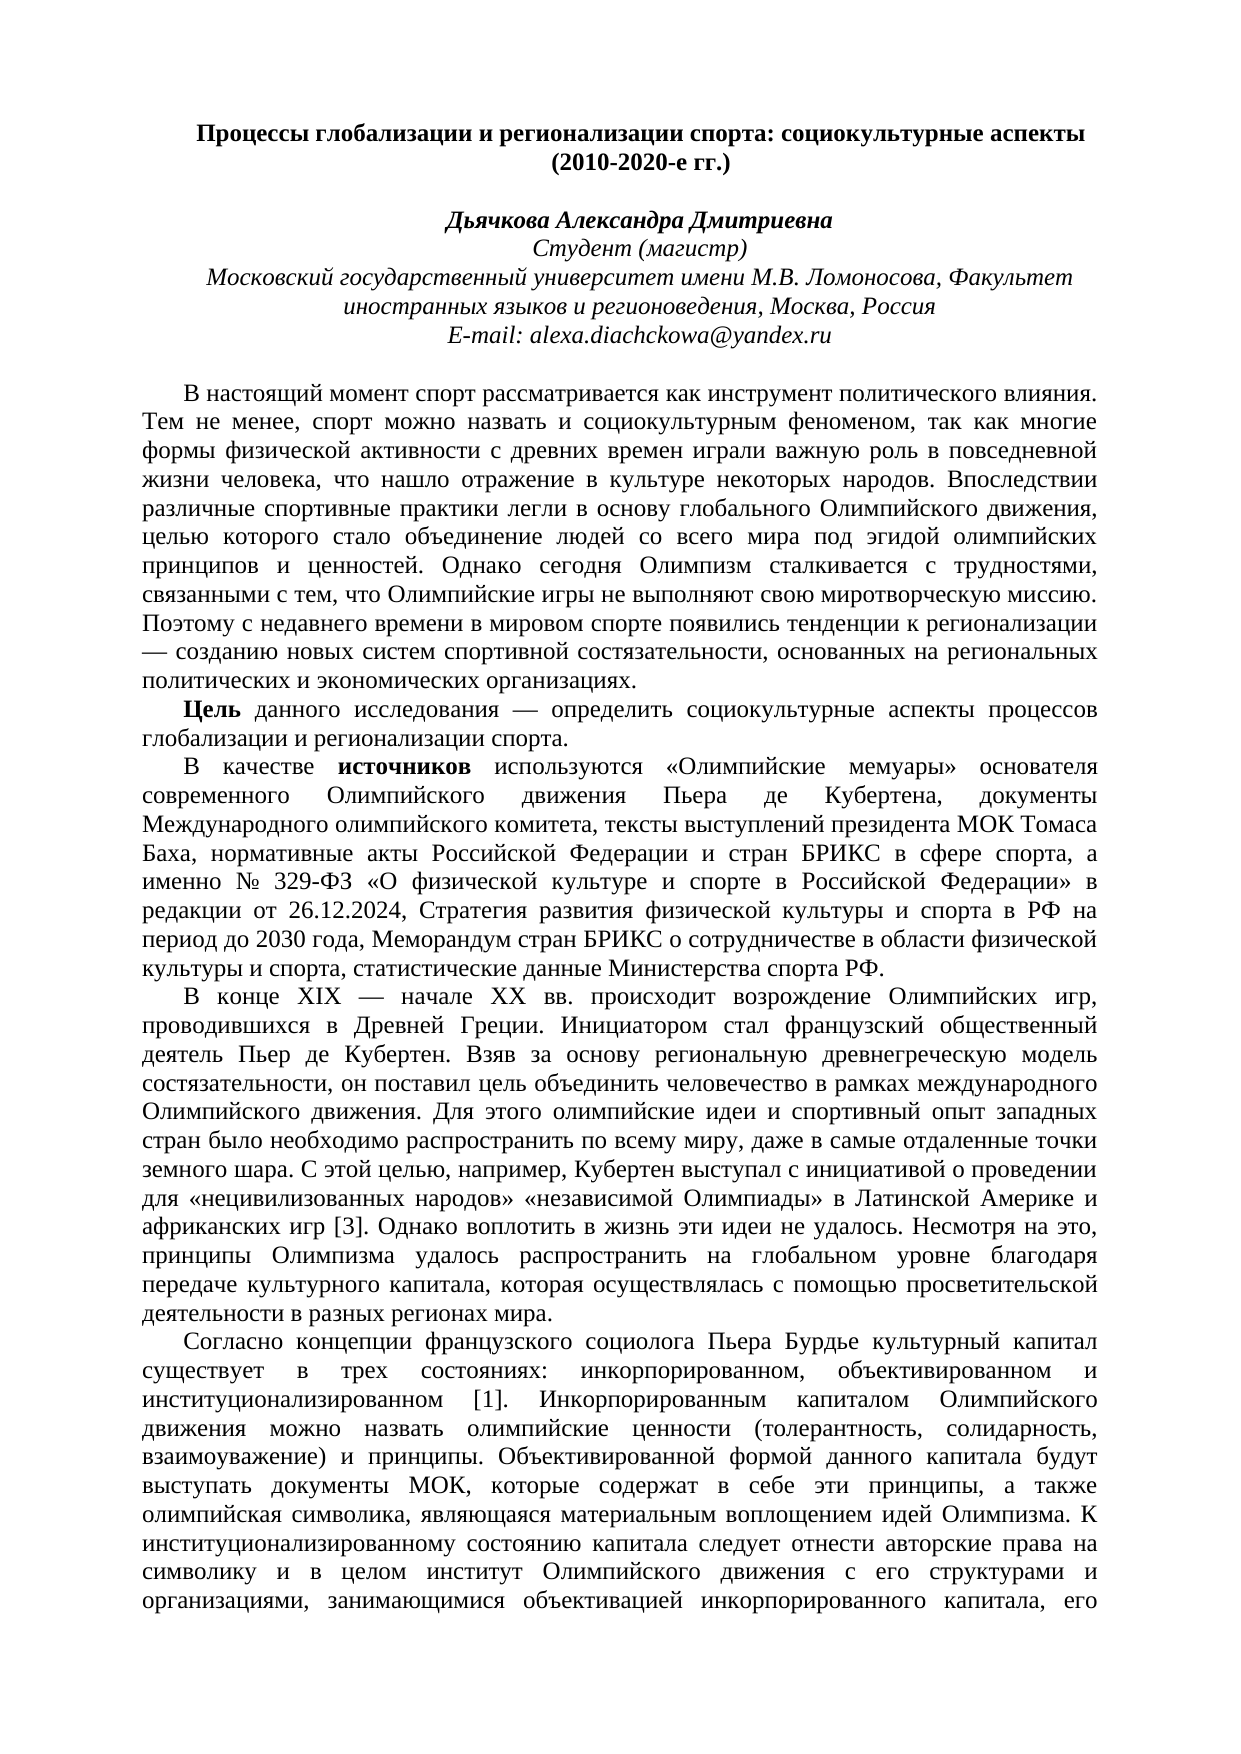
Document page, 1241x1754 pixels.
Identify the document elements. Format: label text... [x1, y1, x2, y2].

text В настоящий момент спорт рассматривается как инструмент политического влияния. Тем не менее, спорт можно назвать и социокультурным феноменом, так как многие формы физической активности с древних времен играли важную роль в повседневной жизни человека, что нашло отражение в культуре некоторых народов. Впоследствии различные спортивные практики легли в основу глобального Олимпийского движения, целью которого стало объединение людей со всего мира под эгидой олимпийских принципов и ценностей. Однако сегодня Олимпизм сталкивается с трудностями, связанными с тем, что Олимпийские игры не выполняют свою миротворческую миссию. Поэтому с недавнего времени в мировом спорте появились тенденции к регионализации — созданию новых систем спортивной состязательности, основанных на региональных политических и экономических организациях. [142, 378, 1098, 694]
text В конце XIX — начале XX вв. происходит возрождение Олимпийских игр, проводившихся в Древней Греции. Инициатором стал французский общественный деятель Пьер де Кубертен. Взяв за основу региональную древнегреческую модель состязательности, он поставил цель объединить человечество в рамках международного Олимпийского движения. Для этого олимпийские идеи и спортивный опыт западных стран было необходимо распространить по всему миру, даже в самые отдаленные точки земного шара. С этой целью, например, Кубертен выступал с инициативой о проведении для «нецивилизованных народов» «независимой Олимпиады» в Латинской Америке и африканских игр [3]. Однако воплотить в жизнь эти идеи не удалось. Несмотря на это, принципы Олимпизма удалось распространить на глобальном уровне благодаря передаче культурного капитала, которая осуществлялась с помощью просветительской деятельности в разных регионах мира. [142, 981, 1098, 1326]
text В качестве источников используются «Олимпийские мемуары» основателя современного Олимпийского движения Пьера де Кубертена, документы Международного олимпийского комитета, тексты выступлений президента МОК Томаса Баха, нормативные акты Российской Федерации и стран БРИКС в сфере спорта, а именно № 329-ФЗ «О физической культуре и спорте в Российской Федерации» в редакции от 26.12.2024, Стратегия развития физической культуры и спорта в РФ на период до 2030 года, Меморандум стран БРИКС о сотрудничестве в области физической культуры и спорта, статистические данные Министерства спорта РФ. [142, 751, 1098, 981]
text Московский государственный университет имени М.В. Ломоносова, Факультет иностранных языков и регионоведения, Москва, Россия [183, 262, 1098, 320]
text Цель данного исследования — определить социокультурные аспекты процессов глобализации и регионализации спорта. [142, 694, 1098, 751]
text E-mail: alexa.diachckowa@yandex.ru [183, 320, 1098, 348]
text Дьячкова Александра Дмитриевна [183, 205, 1098, 233]
text Студент (магистр) [183, 233, 1098, 262]
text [142, 1326, 1098, 1614]
text Процессы глобализации и регионализации спорта: социокультурные аспекты (2010-2020-е гг.) [183, 118, 1098, 176]
